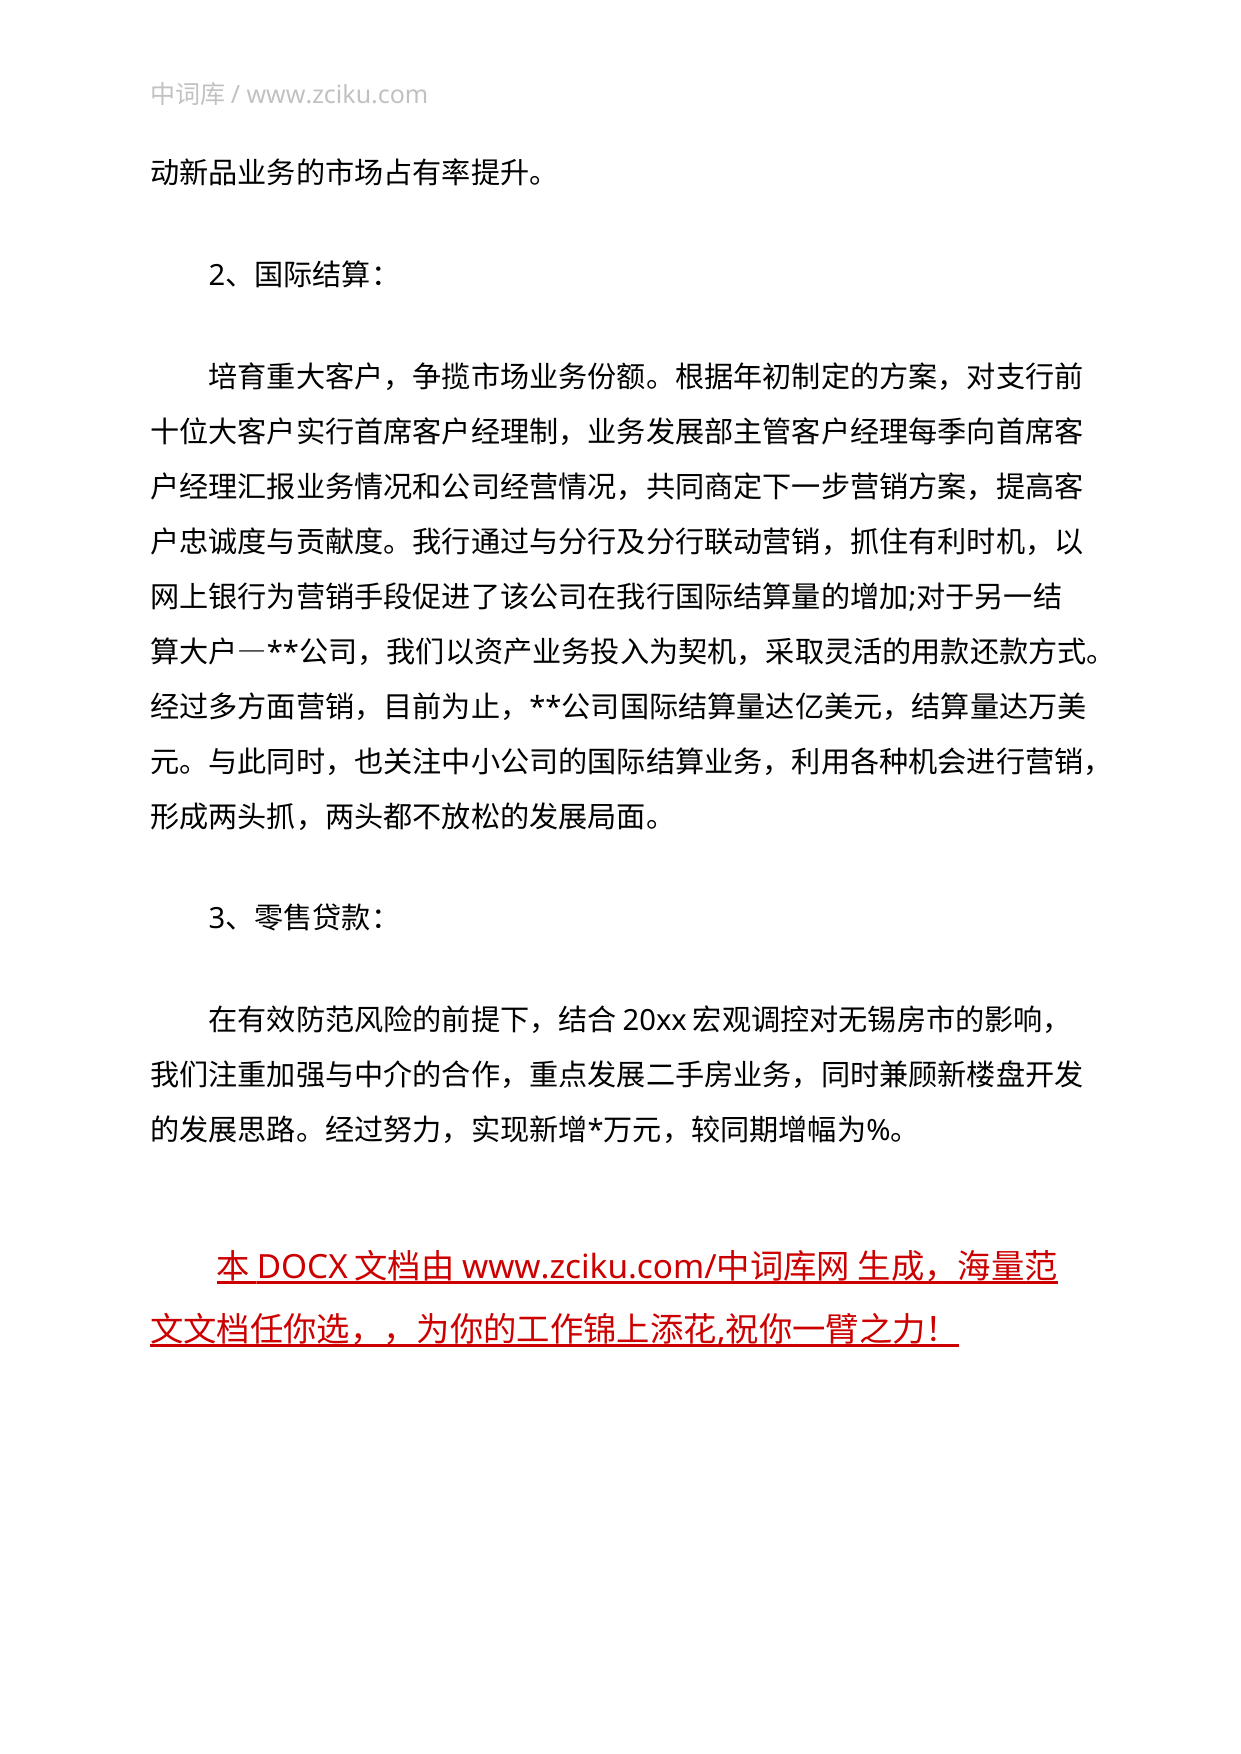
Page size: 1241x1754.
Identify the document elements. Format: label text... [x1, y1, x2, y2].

text 培育重大客户，争揽市场业务份额。根据年初制定的方案，对支行前十位大客户实行首席客户经理制，业务发展部主管客户经理每季向首席客户经理汇报业务情况和公司经营情况，共同商定下一步营销方案，提高客户忠诚度与贡献度。我行通过与分行及分行联动营销，抓住有利时机，以网上银行为营销手段促进了该公司在我行国际结算量的增加;对于另一结算大户—**公司，我们以资产业务投入为契机，采取灵活的用款还款方式。经过多方面营销，目前为止，**公司国际结算量达亿美元，结算量达万美元。与此同时，也关注中小公司的国际结算业务，利用各种机会进行营销，形成两头抓，两头都不放松的发展局面。 [150, 354, 1090, 836]
text 在有效防范风险的前提下，结合20xx宏观调控对无锡房市的影响，我们注重加强与中介的合作，重点发展二手房业务，同时兼顾新楼盘开发的发展思路。经过努力，实现新增*万元，较同期增幅为%。 [150, 997, 1090, 1149]
text 2、国际结算： [150, 252, 1090, 294]
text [150, 150, 1090, 192]
text 本DOCX文档由 www.zciku.com/中词库网 生成，海量范文文档任你选，，为你的工作锦上添花,祝你一臂之力！ [150, 1240, 1090, 1351]
text 3、零售贷款： [150, 895, 1090, 937]
